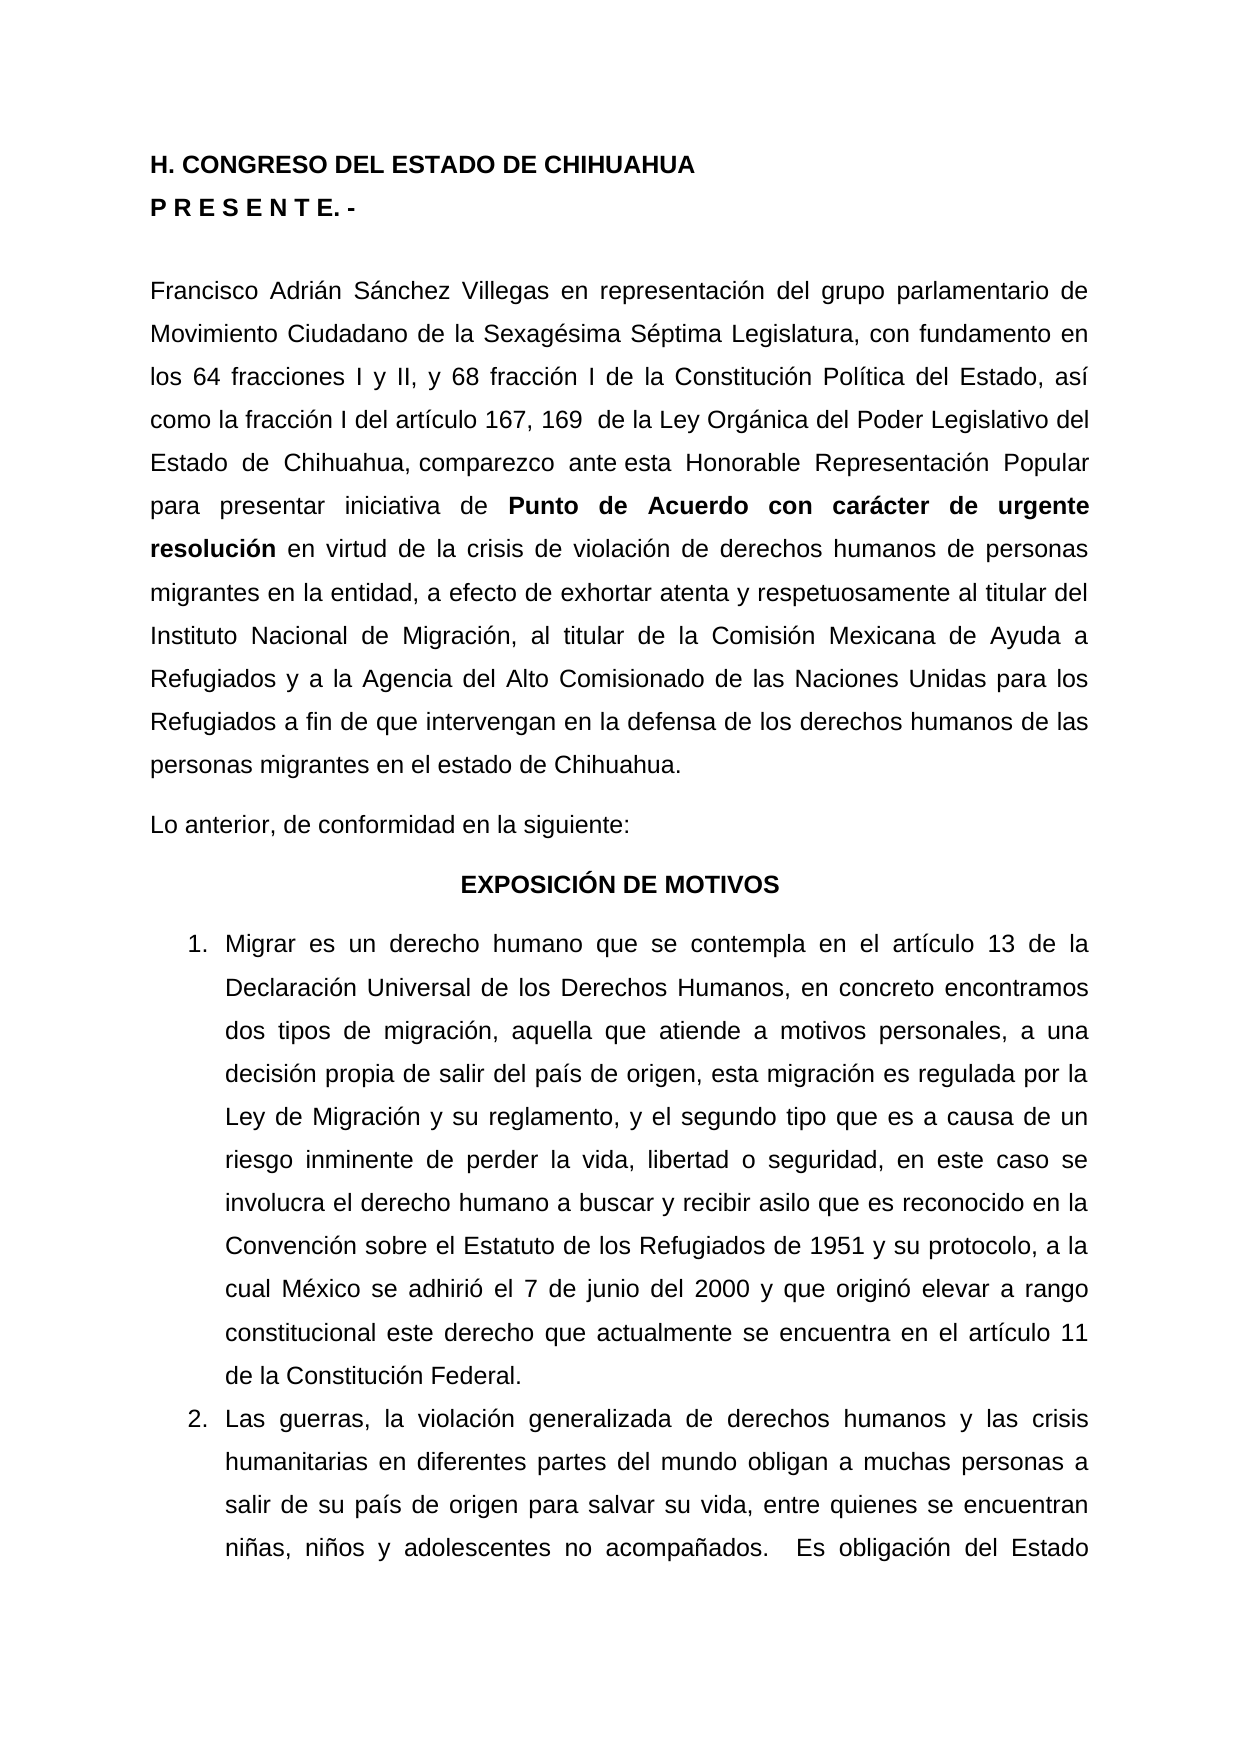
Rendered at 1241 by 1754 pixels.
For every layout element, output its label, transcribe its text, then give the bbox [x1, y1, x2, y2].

list Migrar es un derecho humano que se contempla en el artículo 13 de la Declaración Universal de los Derechos Humanos, en concreto encontramos dos tipos de migración, aquella que atiende a motivos personales, a una decisión propia de salir del país de origen, esta migración es regulada por la Ley de Migración y su reglamento, y el segundo tipo que es a causa de un riesgo inminente de perder la vida, libertad o seguridad, en este caso se involucra el derecho humano a buscar y recibir asilo que es reconocido en la Convención sobre el Estatuto de los Refugiados de 1951 y su protocolo, a la cual México se adhirió el 7 de junio del 2000 y que originó elevar a rango constitucional este derecho que actualmente se encuentra en el artículo 11 de la Constitución Federal. [187, 929, 1090, 1389]
text P R E S E N T E. - [150, 193, 1090, 222]
text H. CONGRESO DEL ESTADO DE CHIHUAHUA [150, 150, 1090, 179]
text Lo anterior, de conformidad en la siguiente: [150, 810, 1090, 839]
text EXPOSICIÓN DE MOTIVOS [150, 870, 1090, 898]
text Francisco Adrián Sánchez Villegas en representación del grupo parlamentario de Movimiento Ciudadano de la Sexagésima Séptima Legislatura, con fundamento en los 64 fracciones I y II, y 68 fracción I de la Constitución Política del Estado, así como la fracción I del artículo 167, 169 de la Ley Orgánica del Poder Legislativo del Estado de Chihuahua, comparezco ante esta Honorable Representación Popular para presentar iniciativa de Punto de Acuerdo con carácter de urgente resolución en virtud de la crisis de violación de derechos humanos de personas migrantes en la entidad, a efecto de exhortar atenta y respetuosamente al titular del Instituto Nacional de Migración, al titular de la Comisión Mexicana de Ayuda a Refugiados y a la Agencia del Alto Comisionado de las Naciones Unidas para los Refugiados a fin de que intervengan en la defensa de los derechos humanos de las personas migrantes en el estado de Chihuahua. [150, 276, 1090, 779]
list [187, 1404, 1090, 1562]
